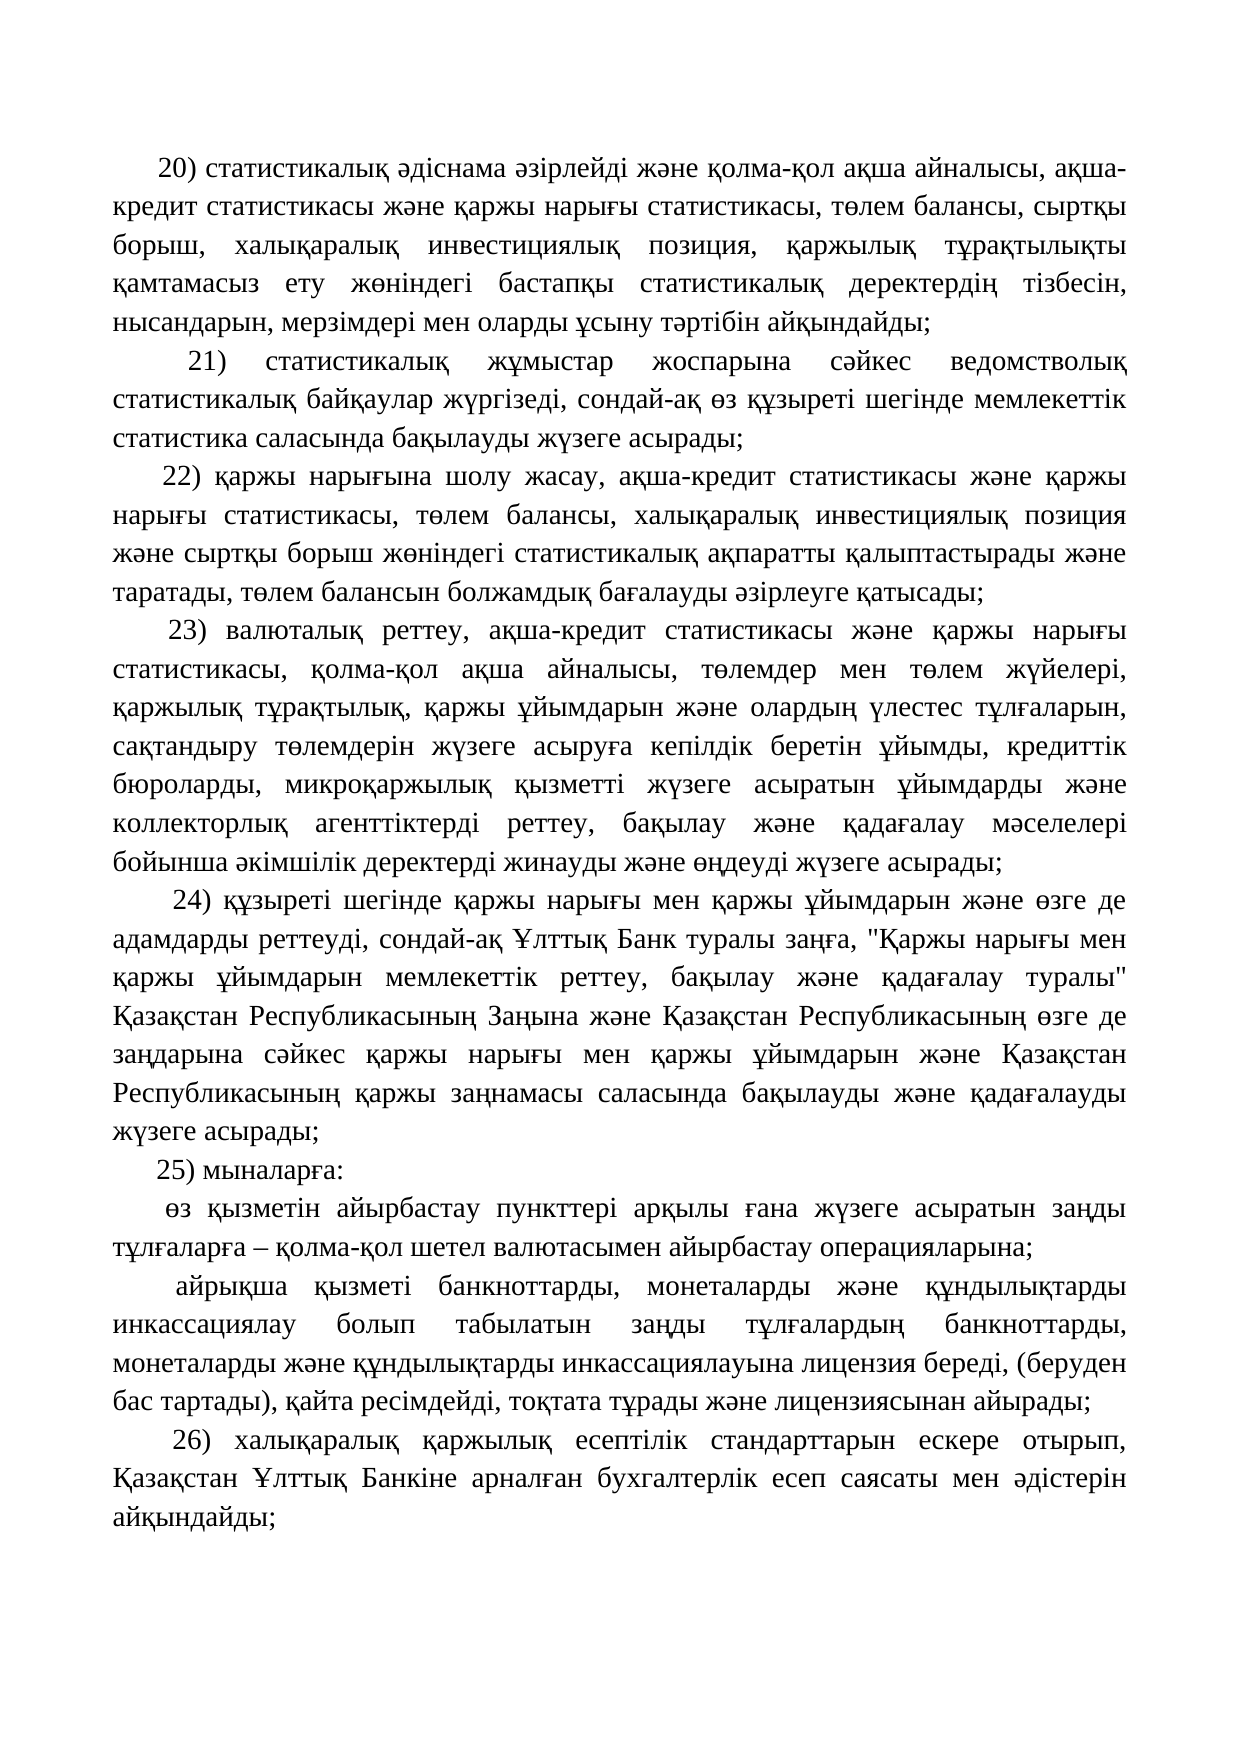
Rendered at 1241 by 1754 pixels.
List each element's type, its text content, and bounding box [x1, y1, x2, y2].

text 22) қаржы нарығына шолу жасау, ақша-кредит статистикасы және қаржы нарығы статистикасы, төлем балансы, халықаралық инвестициялық позиция және сыртқы борыш жөніндегі статистикалық ақпаратты қалыптастырады және таратады, төлем балансын болжамдық бағалауды әзірлеуге қатысады; [112, 458, 1128, 607]
text айрықша қызметі банкноттарды, монеталарды және құндылықтарды инкассациялау болып табылатын заңды тұлғалардың банкноттарды, монеталарды және құндылықтарды инкассациялауына лицензия береді, (беруден бас тартады), қайта ресімдейді, тоқтата тұрады және лицензиясынан айырады; [112, 1268, 1128, 1417]
text 21) статистикалық жұмыстар жоспарына сәйкес ведомстволық статистикалық байқаулар жүргізеді, сондай-ақ өз құзыреті шегінде мемлекеттік статистика саласында бақылауды жүзеге асырады; [112, 343, 1128, 453]
text 25) мыналарға: [112, 1152, 1128, 1186]
text 24) құзыреті шегінде қаржы нарығы мен қаржы ұйымдарын және өзге де адамдарды реттеуді, сондай-ақ Ұлттық Банк туралы заңға, "Қаржы нарығы мен қаржы ұйымдарын мемлекеттік реттеу, бақылау және қадағалау туралы" Қазақстан Республикасының Заңына және Қазақстан Республикасының өзге де заңдарына сәйкес қаржы нарығы мен қаржы ұйымдарын және Қазақстан Республикасының қаржы заңнамасы саласында бақылауды және қадағалауды жүзеге асырады; [112, 882, 1128, 1147]
text 26) халықаралық қаржылық есептілік стандарттарын ескере отырып, Қазақстан Ұлттық Банкіне арналған бухгалтерлік есеп саясаты мен әдістерін айқындайды; [112, 1422, 1128, 1532]
text 20) статистикалық әдіснама әзірлейді және қолма-қол ақша айналысы, ақша-кредит статистикасы және қаржы нарығы статистикасы, төлем балансы, сыртқы борыш, халықаралық инвестициялық позиция, қаржылық тұрақтылықты қамтамасыз ету жөніндегі бастапқы статистикалық деректердің тізбесін, нысандарын, мерзімдері мен оларды ұсыну тәртібін айқындайды; [112, 150, 1128, 338]
text 23) валюталық реттеу, ақша-кредит статистикасы және қаржы нарығы статистикасы, қолма-қол ақша айналысы, төлемдер мен төлем жүйелері, қаржылық тұрақтылық, қаржы ұйымдарын және олардың үлестес тұлғаларын, сақтандыру төлемдерін жүзеге асыруға кепілдік беретін ұйымды, кредиттік бюроларды, микроқаржылық қызметті жүзеге асыратын ұйымдарды және коллекторлық агенттіктерді реттеу, бақылау және қадағалау мәселелері бойынша әкімшілік деректерді жинауды және өңдеуді жүзеге асырады; [112, 612, 1128, 877]
text өз қызметін айырбастау пункттері арқылы ғана жүзеге асыратын заңды тұлғаларға – қолма-қол шетел валютасымен айырбастау операцияларына; [112, 1191, 1128, 1263]
